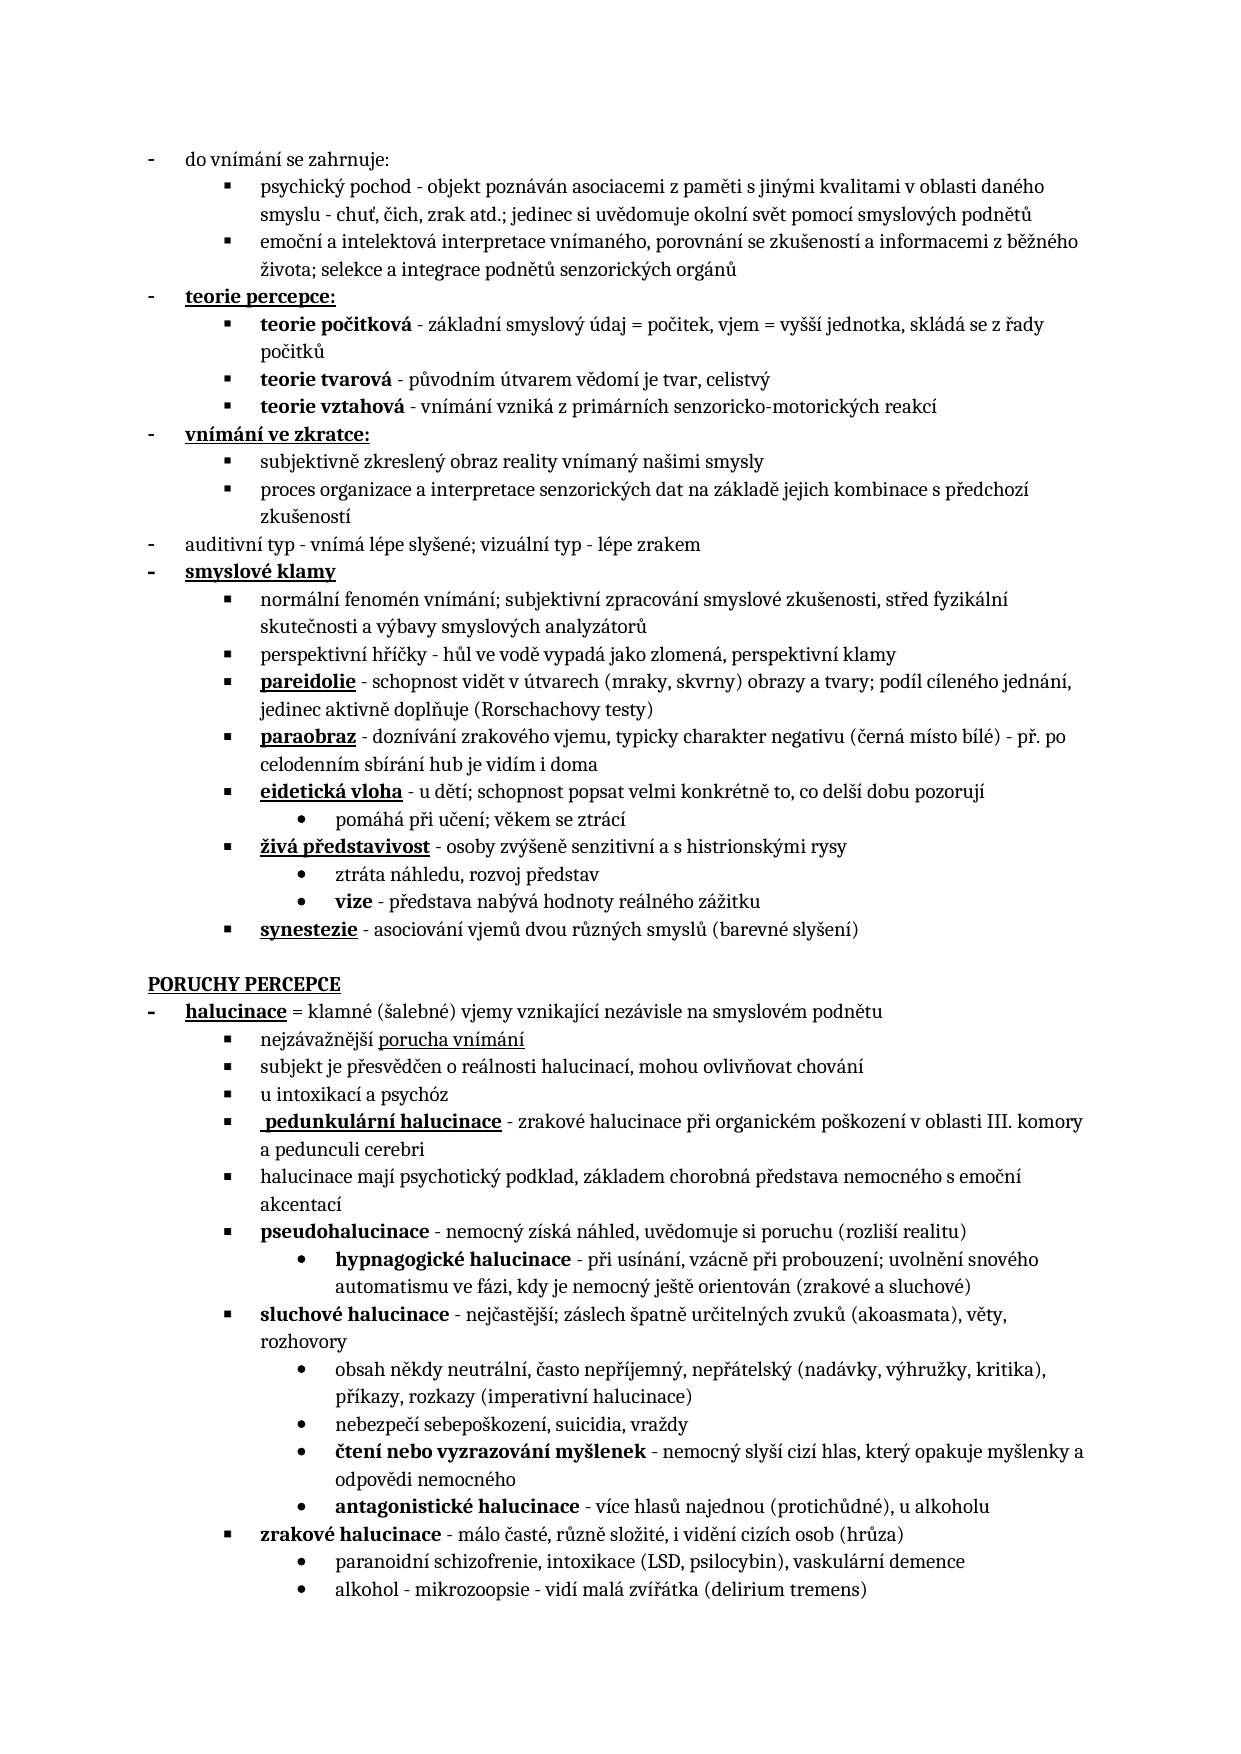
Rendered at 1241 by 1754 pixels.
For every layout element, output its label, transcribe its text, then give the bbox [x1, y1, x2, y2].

list smyslové klamy [148, 560, 1093, 584]
list vize - představa nabývá hodnoty reálného zážitku [298, 890, 1093, 914]
list pedunkulární halucinace - zrakové halucinace při organickém poškození v oblasti III. komory a pedunculi cerebri [223, 1110, 1093, 1162]
list nejzávažnější porucha vnímání [223, 1028, 1093, 1052]
list halucinace mají psychotický podklad, základem chorobná představa nemocného s emoční akcentací [223, 1165, 1093, 1217]
list normální fenomén vnímání; subjektivní zpracování smyslové zkušenosti, střed fyzikální skutečnosti a výbavy smyslových analyzátorů [223, 588, 1093, 639]
list auditivní typ - vnímá lépe slyšené; vizuální typ - lépe zrakem [148, 533, 1093, 557]
list do vnímání se zahrnuje: [148, 148, 1093, 172]
list pareidolie - schopnost vidět v útvarech (mraky, skvrny) obrazy a tvary; podíl cíleného jednání, jedinec aktivně doplňuje (Rorschachovy testy) [223, 670, 1093, 722]
list čtení nebo vyzrazování myšlenek - nemocný slyší cizí hlas, který opakuje myšlenky a odpovědi nemocného [298, 1440, 1093, 1492]
list teorie tvarová - původním útvarem vědomí je tvar, celistvý [223, 368, 1093, 392]
list sluchové halucinace - nejčastější; záslech špatně určitelných zvuků (akoasmata), věty, rozhovory [223, 1303, 1093, 1354]
list alkohol - mikrozoopsie - vidí malá zvířátka (delirium tremens) [298, 1578, 1093, 1602]
list psychický pochod - objekt poznáván asociacemi z paměti s jinými kvalitami v oblasti daného smyslu - chuť, čich, zrak atd.; jedinec si uvědomuje okolní svět pomocí smyslových podnětů [223, 175, 1093, 227]
list hypnagogické halucinace - při usínání, vzácně při probouzení; uvolnění snového automatismu ve fázi, kdy je nemocný ještě orientován (zrakové a sluchové) [298, 1248, 1093, 1299]
text PORUCHY PERCEPCE [148, 973, 1093, 997]
list perspektivní hříčky - hůl ve vodě vypadá jako zlomená, perspektivní klamy [223, 643, 1093, 667]
list obsah někdy neutrální, často nepříjemný, nepřátelský (nadávky, výhružky, kritika), příkazy, rozkazy (imperativní halucinace) [298, 1358, 1093, 1409]
list pseudohalucinace - nemocný získá náhled, uvědomuje si poruchu (rozliší realitu) [223, 1220, 1093, 1244]
list halucinace = klamné (šalebné) vjemy vznikající nezávisle na smyslovém podnětu [148, 1000, 1093, 1024]
list zrakové halucinace - málo časté, různě složité, i vidění cizích osob (hrůza) [223, 1523, 1093, 1547]
list paraobraz - doznívání zrakového vjemu, typicky charakter negativu (černá místo bílé) - př. po celodenním sbírání hub je vidím i doma [223, 725, 1093, 777]
list proces organizace a interpretace senzorických dat na základě jejich kombinace s předchozí zkušeností [223, 478, 1093, 529]
list antagonistické halucinace - více hlasů najednou (protichůdné), u alkoholu [298, 1495, 1093, 1519]
list teorie počitková - základní smyslový údaj = počitek, vjem = vyšší jednotka, skládá se z řady počitků [223, 313, 1093, 364]
list eidetická vloha - u dětí; schopnost popsat velmi konkrétně to, co delší dobu pozorují [223, 780, 1093, 804]
list teorie vztahová - vnímání vzniká z primárních senzoricko-motorických reakcí [223, 395, 1093, 419]
list živá představivost - osoby zvýšeně senzitivní a s histrionskými rysy [223, 835, 1093, 859]
list ztráta náhledu, rozvoj představ [298, 863, 1093, 887]
list u intoxikací a psychóz [223, 1083, 1093, 1107]
list pomáhá při učení; věkem se ztrácí [298, 808, 1093, 832]
list teorie percepce: [148, 285, 1093, 309]
list subjekt je přesvědčen o reálnosti halucinací, mohou ovlivňovat chování [223, 1055, 1093, 1079]
list synestezie - asociování vjemů dvou různých smyslů (barevné slyšení) [223, 918, 1093, 942]
list subjektivně zkreslený obraz reality vnímaný našimi smysly [223, 450, 1093, 474]
list paranoidní schizofrenie, intoxikace (LSD, psilocybin), vaskulární demence [298, 1550, 1093, 1574]
list nebezpečí sebepoškození, suicidia, vraždy [298, 1413, 1093, 1437]
list vnímání ve zkratce: [148, 423, 1093, 447]
list emoční a intelektová interpretace vnímaného, porovnání se zkušeností a informacemi z běžného života; selekce a integrace podnětů senzorických orgánů [223, 230, 1093, 282]
